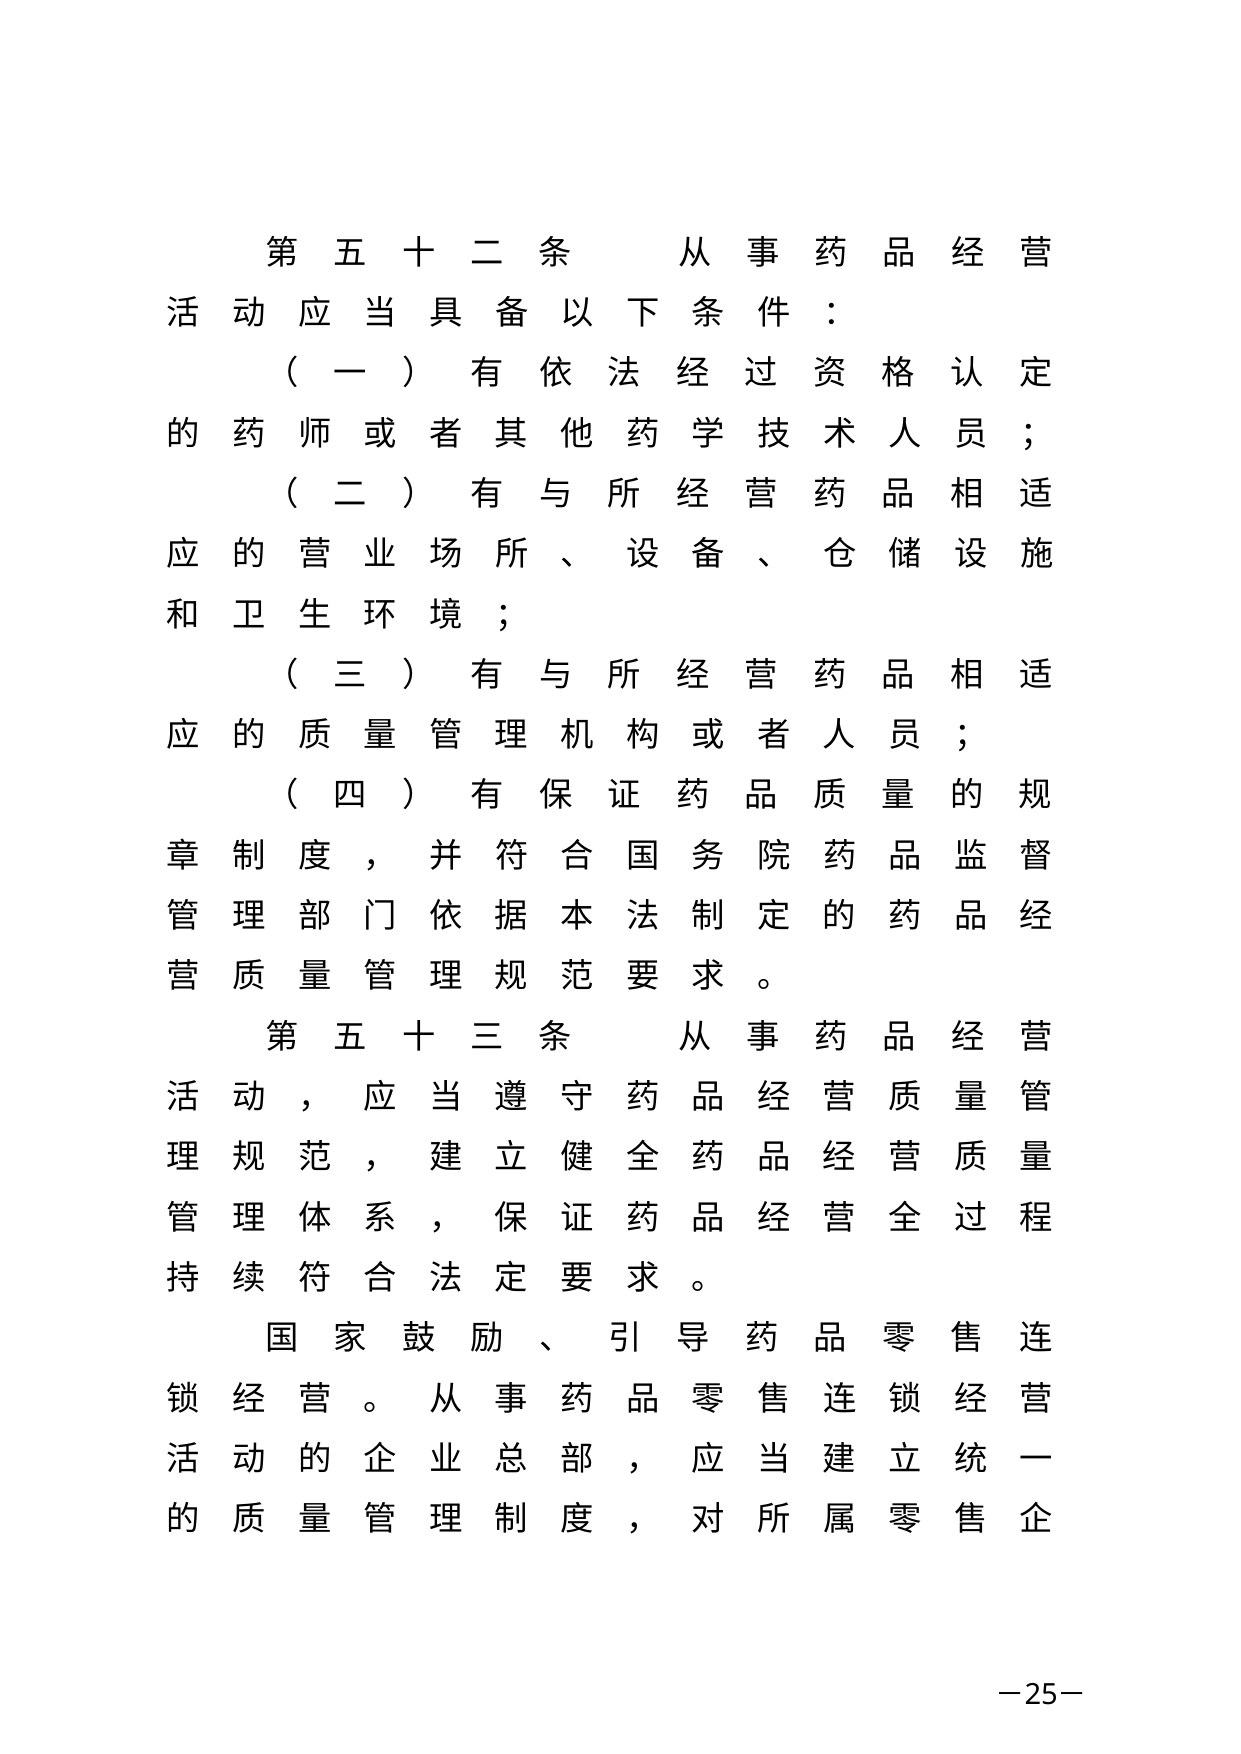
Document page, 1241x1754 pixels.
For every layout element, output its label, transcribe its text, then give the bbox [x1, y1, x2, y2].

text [167, 1305, 1085, 1546]
text 第五十二条 从事药品经营活动应当具备以下条件： [167, 219, 1085, 340]
text 第五十三条 从事药品经营活动，应当遵守药品经营质量管理规范，建立健全药品经营质量管理体系，保证药品经营全过程持续符合法定要求。 [167, 1003, 1085, 1305]
text （二）有与所经营药品相适应的营业场所、设备、仓储设施和卫生环境； [167, 461, 1085, 642]
text （四）有保证药品质量的规章制度，并符合国务院药品监督管理部门依据本法制定的药品经营质量管理规范要求。 [167, 762, 1085, 1003]
text （一）有依法经过资格认定的药师或者其他药学技术人员； [167, 340, 1085, 461]
text （三）有与所经营药品相适应的质量管理机构或者人员； [167, 642, 1085, 762]
